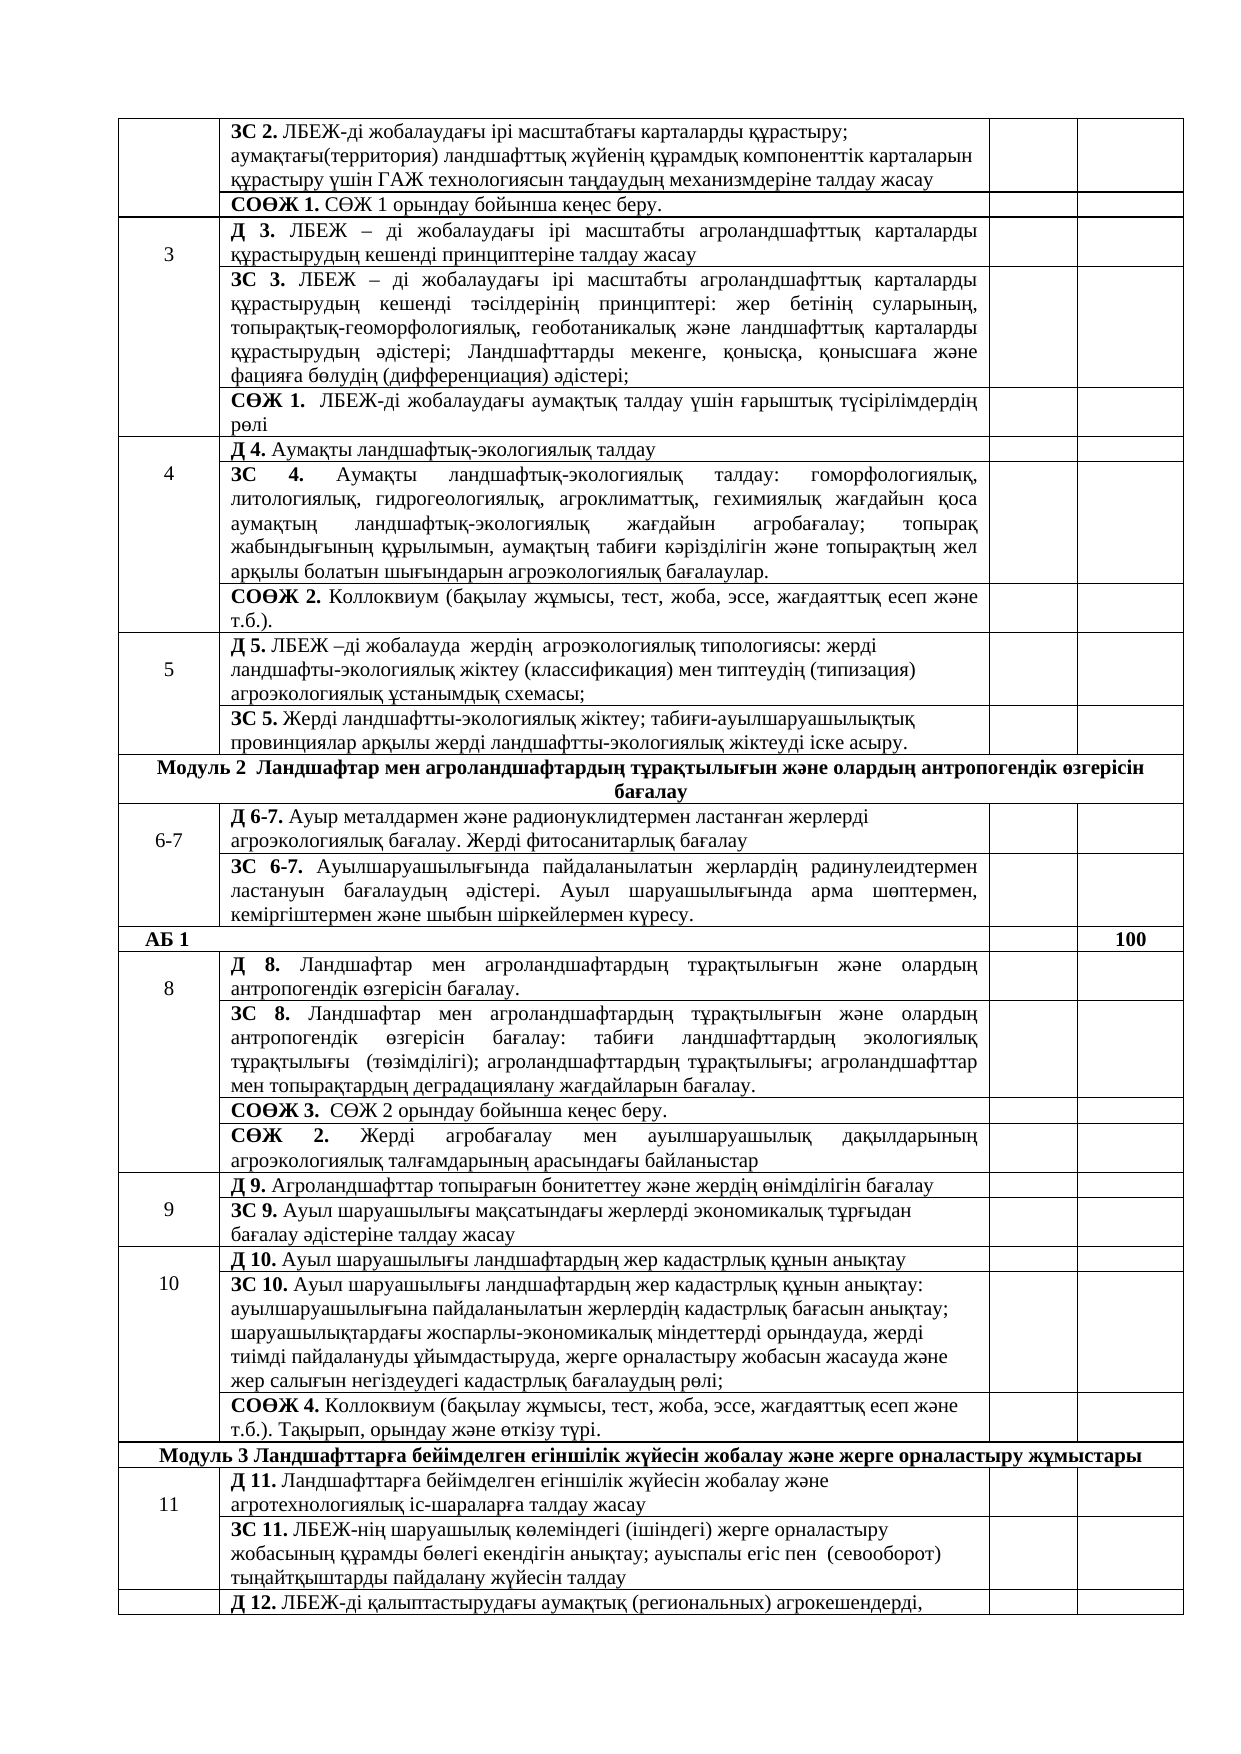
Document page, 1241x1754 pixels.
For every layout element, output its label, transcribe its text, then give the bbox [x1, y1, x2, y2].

table_cell [990, 1001, 1077, 1097]
table_cell [1078, 1590, 1183, 1614]
table_cell [990, 437, 1077, 461]
table_cell [990, 388, 1077, 436]
table_cell 8 [119, 952, 219, 1172]
table_cell ЗС 2. ЛБЕЖ-ді жобалаудағы ірі масштабтағы карталарды құрастыру; аумақтағы(территория) ландшафттық жүйенің құрамдық компоненттік карталарын құрастыру үшін ГАЖ технологиясын таңдаудың механизмдеріне талдау жасау [220, 119, 989, 191]
table_cell [1078, 1393, 1183, 1441]
table_cell Модуль 3 Ландшафттарға бейімделген егіншілік жүйесін жобалау және жерге орналастыру жұмыстары [119, 1443, 1183, 1467]
table_cell Д 4. Аумақты ландшафтық-экологиялық талдау [220, 437, 989, 461]
table_cell [990, 927, 1077, 951]
table_cell ЗС 3. ЛБЕЖ – ді жобалаудағы ірі масштабты агроландшафттық карталарды құрастырудың кешенді тәсілдерінің принциптері: жер бетінің суларының, топырақтық-геоморфологиялық, геоботаникалық және ландшафттық карталарды құрастырудың әдістері; Ландшафттарды мекенге, қонысқа, қонысшаға және фацияға бөлудің (дифференциация) әдістері; [220, 267, 989, 387]
table_cell Д 5. ЛБЕЖ –ді жобалауда жердің агроэкологиялық типологиясы: жерді ландшафты-экологиялық жіктеу (классификация) мен типтеудің (типизация) агроэкологиялық ұстанымдық схемасы; [220, 633, 989, 705]
table_cell [990, 952, 1077, 1000]
table_cell [1078, 1124, 1183, 1172]
table_cell ЗС 10. Ауыл шаруашылығы ландшафтардың жер кадастрлық құнын анықтау: ауылшаруашылығына пайдаланылатын жерлердің кадастрлық бағасын анықтау; шаруашылықтардағы жоспарлы-экономикалық міндеттерді орындауда, жерді тиімді пайдалануды ұйымдастыруда, жерге орналастыру жобасын жасауда және жер салығын негіздеудегі кадастрлық бағалаудың рөлі; [220, 1272, 989, 1392]
table_cell [1078, 1517, 1183, 1589]
table_cell [990, 119, 1077, 191]
table_cell 4 [119, 437, 219, 632]
table_cell [1078, 462, 1183, 583]
table_cell [1078, 952, 1183, 1000]
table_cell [220, 1590, 989, 1614]
table_cell [1078, 1468, 1183, 1516]
table_cell [990, 584, 1077, 632]
table_cell [1078, 1001, 1183, 1097]
table_cell [1078, 119, 1183, 191]
table_cell ЗС 9. Ауыл шаруашылығы мақсатындағы жерлерді экономикалық тұрғыдан бағалау әдістеріне талдау жасау [220, 1198, 989, 1246]
table_cell [990, 1393, 1077, 1441]
table_cell [990, 1272, 1077, 1392]
table_cell [1078, 633, 1183, 705]
table_cell СОӨЖ 4. Коллоквиум (бақылау жұмысы, тест, жоба, эссе, жағдаяттық есеп және т.б.). Тақырып, орындау және өткізу түрі. [220, 1393, 989, 1441]
table_cell [1078, 218, 1183, 266]
table_cell [990, 1198, 1077, 1246]
table_cell [990, 218, 1077, 266]
table_cell [990, 193, 1077, 216]
table_cell Д 6-7. Ауыр металдармен және радионуклидтермен ластанған жерлерді агроэкологиялық бағалау. Жерді фитосанитарлық бағалау [220, 804, 989, 852]
table_cell [990, 462, 1077, 583]
table_cell [1078, 804, 1183, 852]
table_cell [990, 1517, 1077, 1589]
table_cell Д 10. Ауыл шаруашылығы ландшафтардың жер кадастрлық құнын анықтау [220, 1247, 989, 1271]
table_cell [1078, 1198, 1183, 1246]
table_cell СОӨЖ 2. Коллоквиум (бақылау жұмысы, тест, жоба, эссе, жағдаяттық есеп және т.б.). [220, 584, 989, 632]
table_cell Д 9. Агроландшафттар топырағын бонитеттеу және жердің өнімділігін бағалау [220, 1173, 989, 1197]
table_cell 9 [119, 1173, 219, 1246]
table_cell 11 [119, 1468, 219, 1589]
table_cell [990, 854, 1077, 926]
table_cell [1078, 854, 1183, 926]
table_cell [990, 633, 1077, 705]
table_cell [990, 1590, 1077, 1614]
table_cell [990, 706, 1077, 754]
table_cell 100 [1078, 927, 1183, 951]
table_cell ЗС 11. ЛБЕЖ-нің шаруашылық көлеміндегі (ішіндегі) жерге орналастыру жобасының құрамды бөлегі екендігін анықтау; ауыспалы егіс пен (севооборот) тыңайтқыштарды пайдалану жүйесін талдау [220, 1517, 989, 1589]
table_cell [990, 1124, 1077, 1172]
table_cell [1078, 1272, 1183, 1392]
table_cell 3 [119, 218, 219, 436]
table_cell 2 [119, 119, 219, 216]
table_cell Д 3. ЛБЕЖ – ді жобалаудағы ірі масштабты агроландшафттық карталарды құрастырудың кешенді принциптеріне талдау жасау [220, 218, 989, 266]
table_cell СӨЖ 1. ЛБЕЖ-ді жобалаудағы аумақтық талдау үшін ғарыштық түсірілімдердің рөлі [220, 388, 989, 436]
table_cell 12 [119, 1590, 219, 1614]
table_cell [990, 1098, 1077, 1122]
table_cell Модуль 2 Ландшафтар мен агроландшафтардың тұрақтылығын және олардың антропогендік өзгерісін бағалау [119, 755, 1183, 803]
table_cell СӨЖ 2. Жерді агробағалау мен ауылшаруашылық дақылдарының агроэкологиялық талғамдарының арасындағы байланыстар [220, 1124, 989, 1172]
table_cell Д 11. Ландшафттарға бейімделген егіншілік жүйесін жобалау және агротехнологиялық іс-шараларға талдау жасау [220, 1468, 989, 1516]
table_cell ЗС 6-7. Ауылшаруашылығында пайдаланылатын жерлардің радинулеидтермен ластануын бағалаудың әдістері. Ауыл шаруашылығында арма шөптермен, кеміргіштермен және шыбын шіркейлермен күресу. [220, 854, 989, 926]
table_cell АБ 1 [119, 927, 989, 951]
table_cell [990, 1247, 1077, 1271]
table_cell [990, 1468, 1077, 1516]
table_cell ЗС 5. Жерді ландшафтты-экологиялық жіктеу; табиғи-ауылшаруашылықтық провинциялар арқылы жерді ландшафтты-экологиялық жіктеуді іске асыру. [220, 706, 989, 754]
table_cell [1078, 267, 1183, 387]
table_cell СОӨЖ 3. СӨЖ 2 орындау бойынша кеңес беру. [220, 1098, 989, 1122]
table_cell 6-7 [119, 804, 219, 926]
table_cell [1078, 1247, 1183, 1271]
table_cell ЗС 8. Ландшафтар мен агроландшафтардың тұрақтылығын және олардың антропогендік өзгерісін бағалау: табиғи ландшафттардың экологиялық тұрақтылығы (төзімділігі); агроландшафттардың тұрақтылығы; агроландшафттар мен топырақтардың деградациялану жағдайларын бағалау. [220, 1001, 989, 1097]
table_cell [1078, 1098, 1183, 1122]
table_cell ЗС 4. Аумақты ландшафтық-экологиялық талдау: гоморфологиялық, литологиялық, гидрогеологиялық, агроклиматтық, гехимиялық жағдайын қоса аумақтың ландшафтық-экологиялық жағдайын агробағалау; топырақ жабындығының құрылымын, аумақтың табиғи кәрізділігін және топырақтың жел арқылы болатын шығындарын агроэкологиялық бағалаулар. [220, 462, 989, 583]
table_cell [990, 267, 1077, 387]
table_cell [990, 1173, 1077, 1197]
table_cell Д 8. Ландшафтар мен агроландшафтардың тұрақтылығын және олардың антропогендік өзгерісін бағалау. [220, 952, 989, 1000]
table_cell [990, 804, 1077, 852]
table_cell 10 [119, 1247, 219, 1441]
table_cell [1078, 437, 1183, 461]
table_cell 5 [119, 633, 219, 754]
table_cell СОӨЖ 1. СӨЖ 1 орындау бойынша кеңес беру. [220, 193, 989, 216]
table_cell [1078, 584, 1183, 632]
table_cell [1078, 1173, 1183, 1197]
table_cell [1078, 706, 1183, 754]
table_cell [1078, 388, 1183, 436]
table_cell [1078, 193, 1183, 216]
